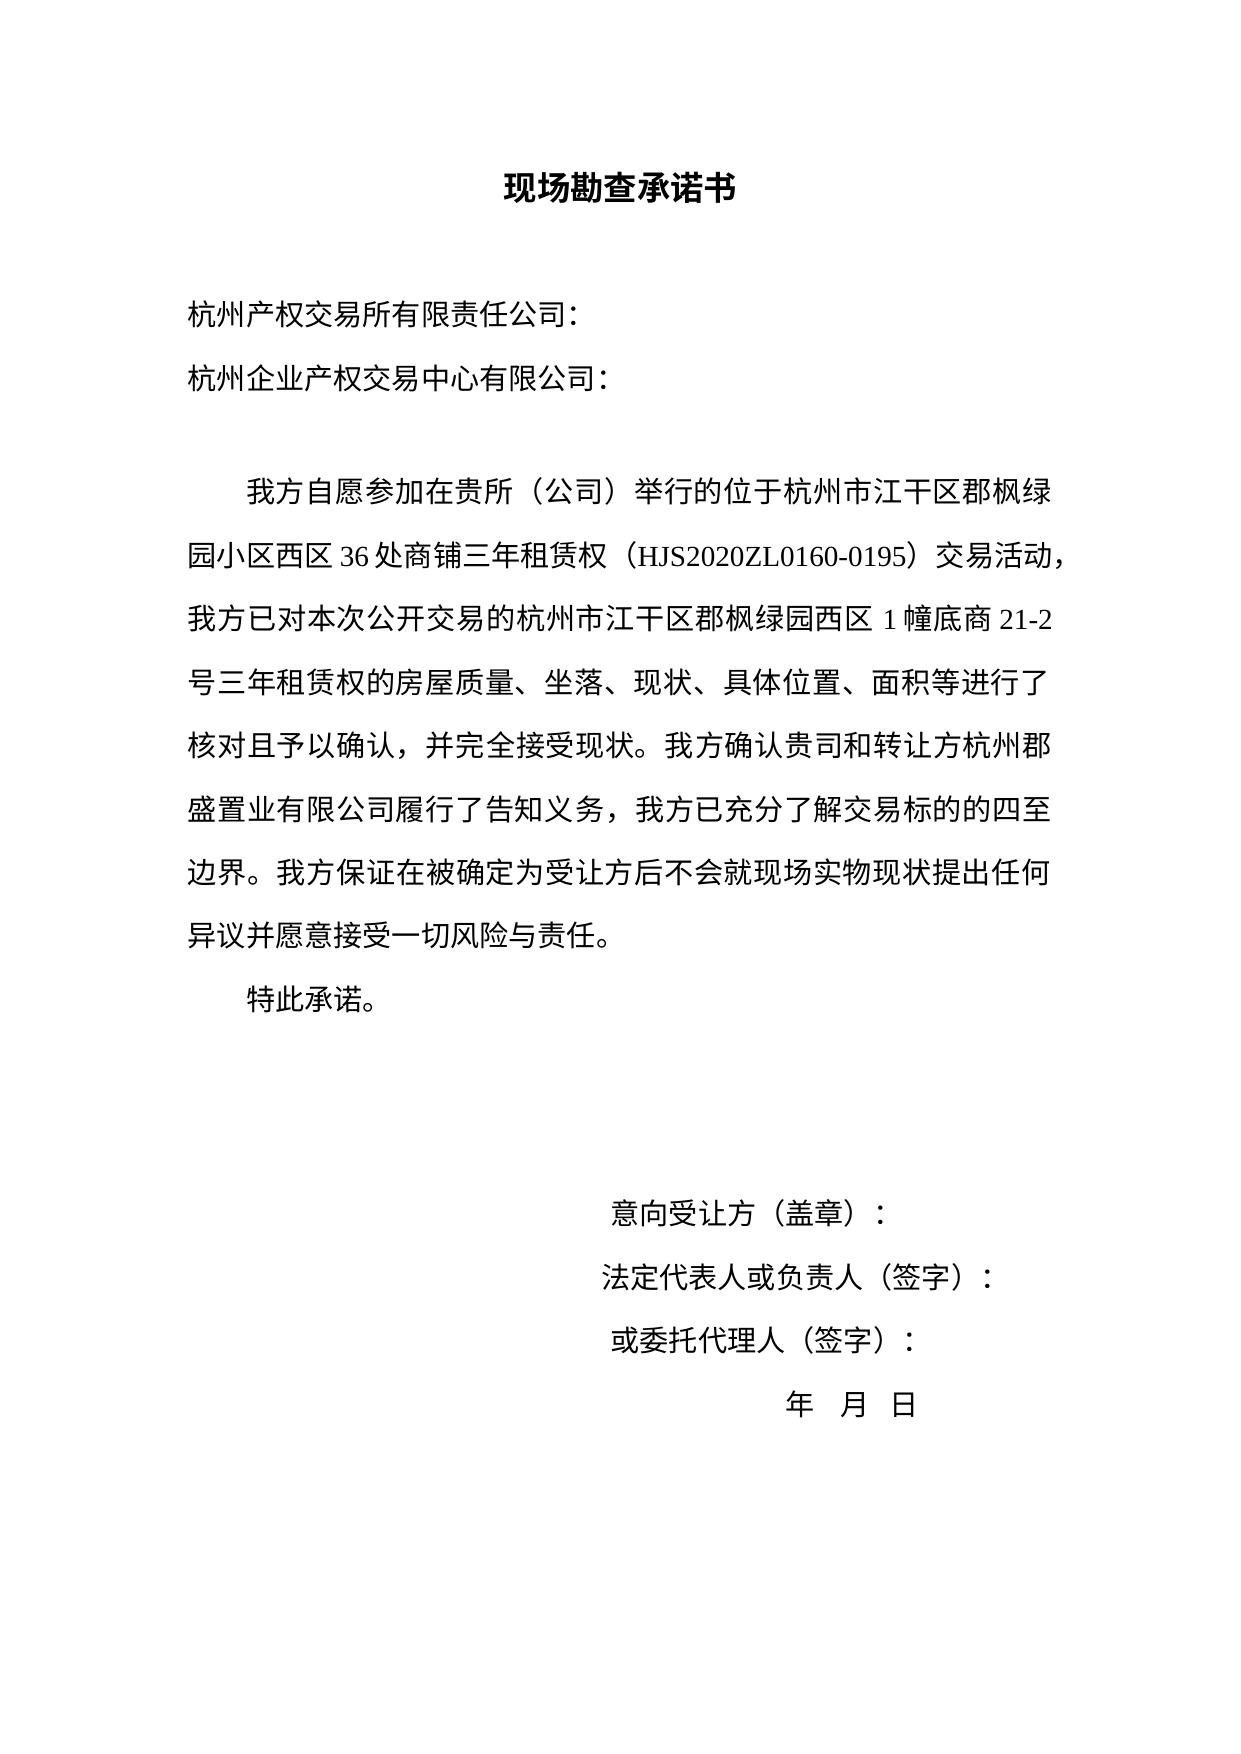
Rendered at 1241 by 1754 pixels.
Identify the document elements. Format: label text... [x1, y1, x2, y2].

text 杭州企业产权交易中心有限公司： [187, 355, 1053, 397]
text 特此承诺。 [187, 976, 1053, 1019]
text 年 月 日 [187, 1381, 1053, 1423]
text 我方自愿参加在贵所（公司）举行的位于杭州市江干区郡枫绿园小区西区36处商铺三年租赁权（HJS2020ZL0160-0195）交易活动，我方已对本次公开交易的杭州市江干区郡枫绿园西区1幢底商21-2号三年租赁权的房屋质量、坐落、现状、具体位置、面积等进行了核对且予以确认，并完全接受现状。我方确认贵司和转让方杭州郡盛置业有限公司履行了告知义务，我方已充分了解交易标的的四至边界。我方保证在被确定为受让方后不会就现场实物现状提出任何异议并愿意接受一切风险与责任。 [187, 469, 1053, 955]
text 意向受让方（盖章）： [187, 1191, 994, 1233]
text 杭州产权交易所有限责任公司： [187, 292, 1053, 334]
text 现场勘查承诺书 [187, 162, 1053, 210]
text 法定代表人或负责人（签字）： [187, 1254, 1009, 1297]
text 或委托代理人（签字）： [187, 1318, 994, 1360]
